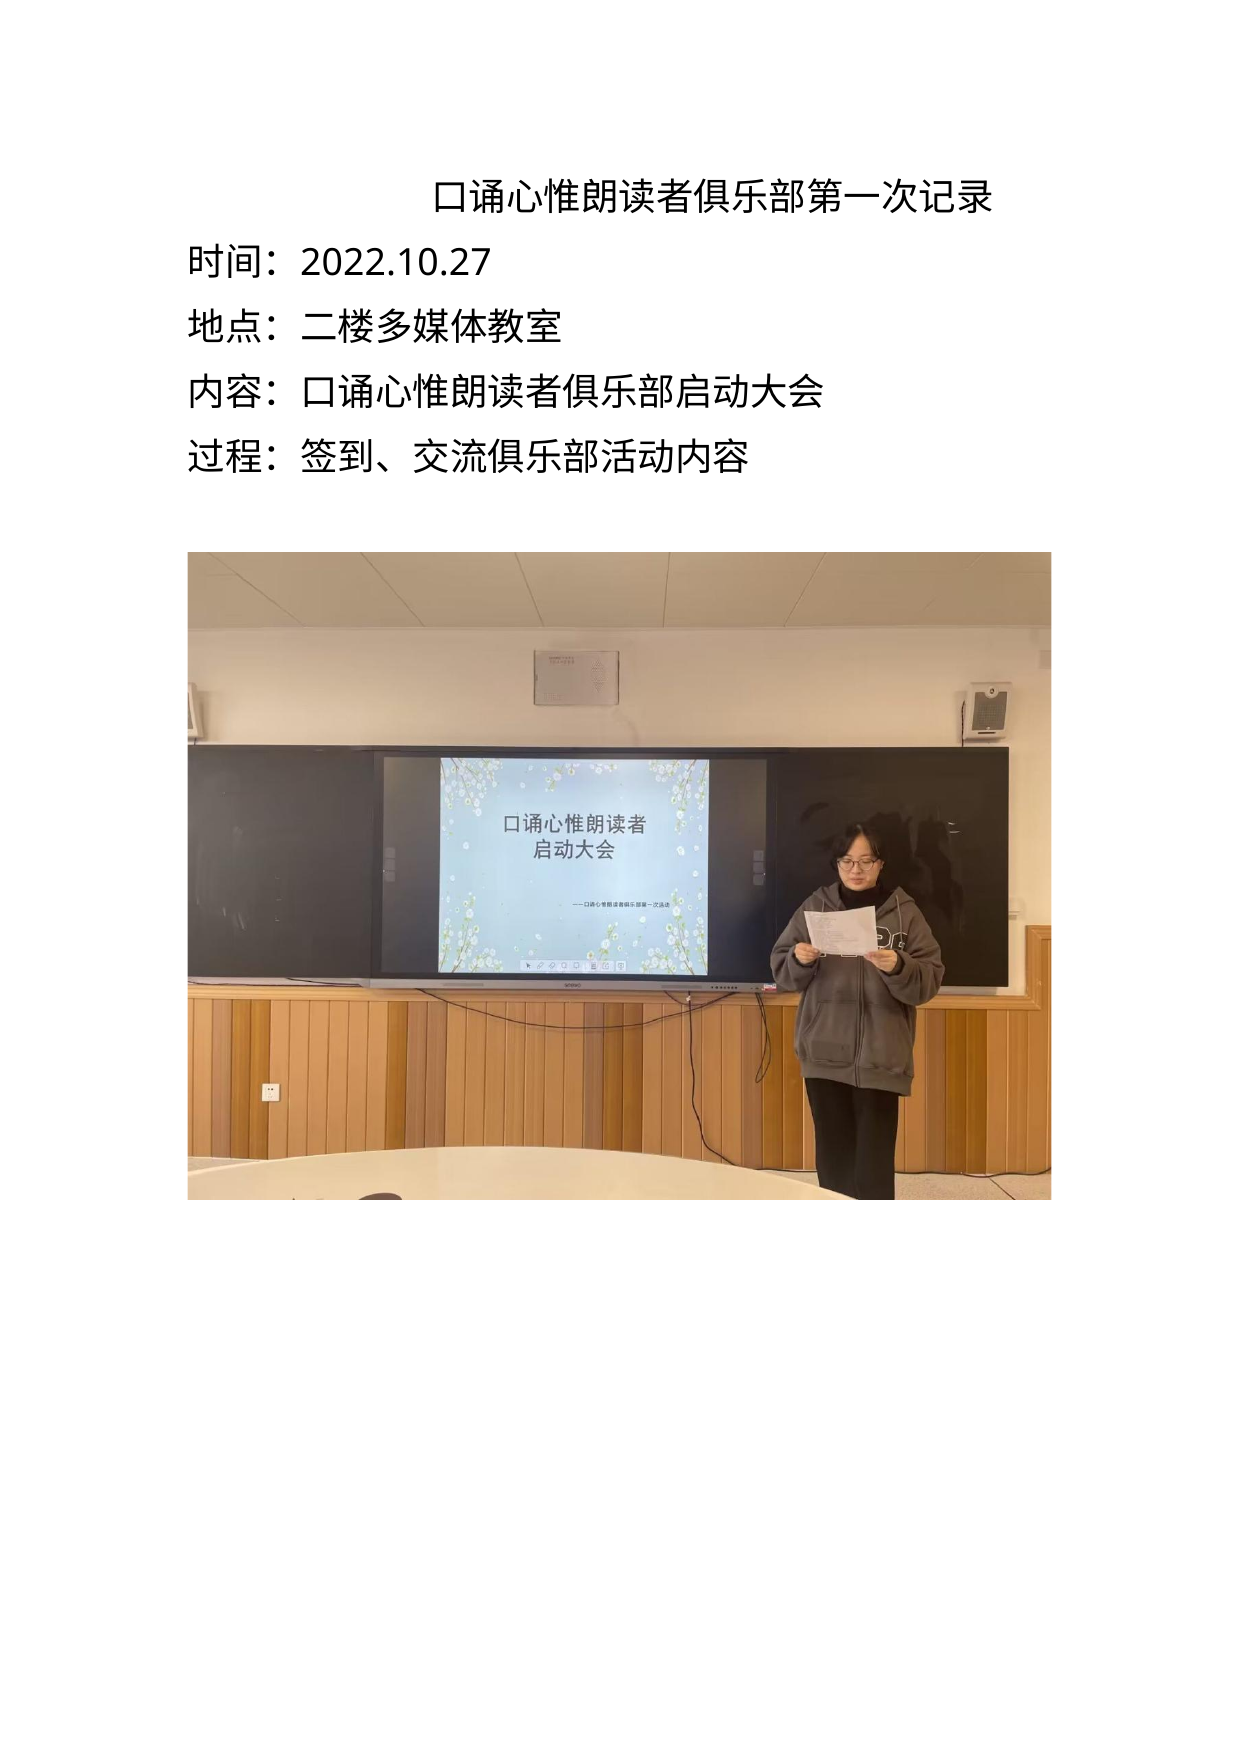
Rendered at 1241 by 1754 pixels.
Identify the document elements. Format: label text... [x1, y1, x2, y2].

text 过程：签到、交流俱乐部活动内容 [187, 422, 1053, 487]
text 内容：口诵心惟朗读者俱乐部启动大会 [187, 357, 1053, 422]
picture [187, 552, 1052, 1200]
text 时间：2022.10.27 [187, 227, 1053, 292]
text 地点：二楼多媒体教室 [187, 292, 1053, 357]
text 口诵心惟朗读者俱乐部第一次记录 [187, 162, 1053, 227]
